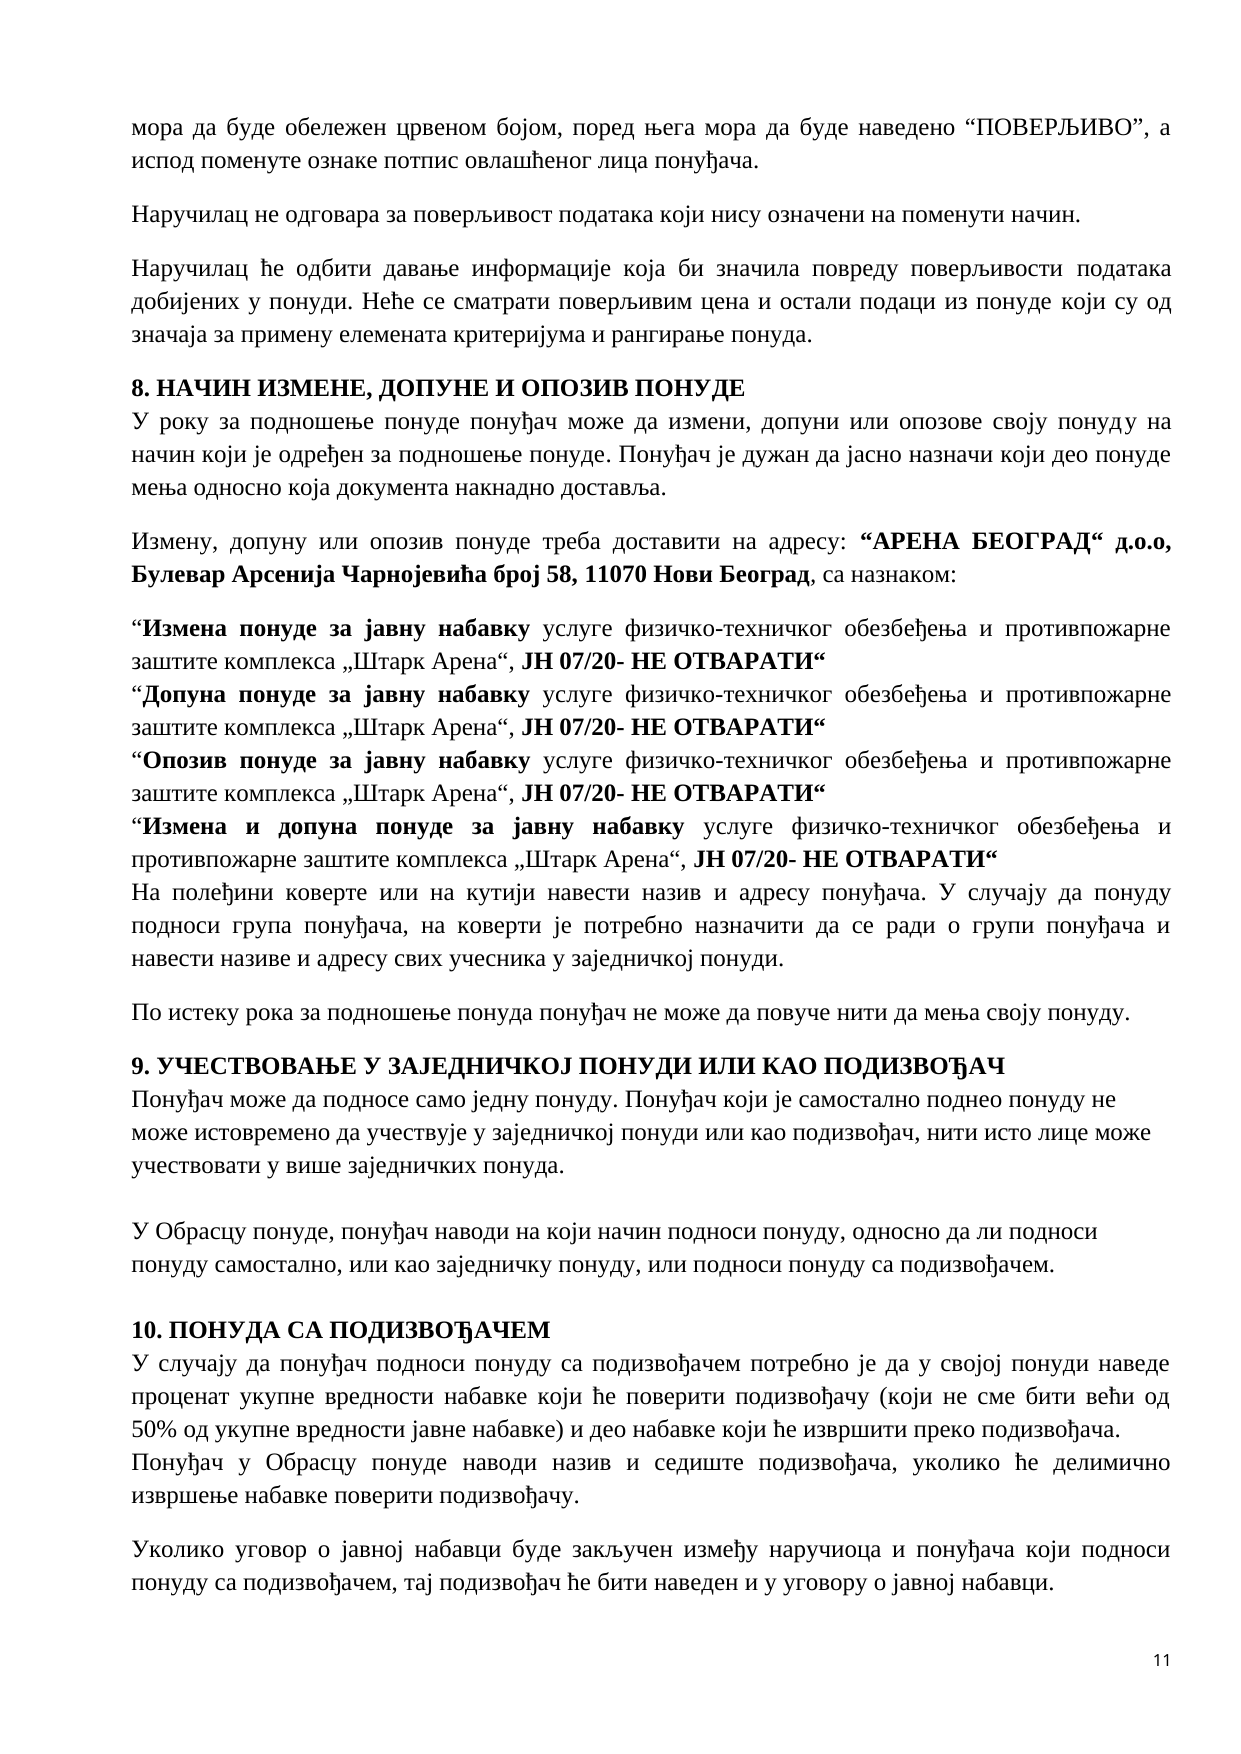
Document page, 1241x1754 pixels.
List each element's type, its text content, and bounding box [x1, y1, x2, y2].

text Уколико уговор о јавној набавци буде закључен између наручиоца и понуђача који подноси понуду са подизвођачем, тај подизвођач ће бити наведен и у уговору о јавној набавци. [131, 1534, 1172, 1596]
text На полеђини коверте или на кутији навести назив и адресу понуђача. У случају да понуду подноси група понуђача, на коверти је потребно назначити да се ради о групи понуђача и навести називе и адресу свих учесника у заједничкој понуди. [131, 877, 1172, 972]
text Понуђач у Обрасцу понуде наводи назив и седиште подизвођача, уколико ће делимично извршење набавке поверити подизвођачу. [131, 1447, 1172, 1509]
text “Опозив понуде за јавну набавку услуге физичко-техничког обезбеђења и противпожарне заштите комплекса „Штарк Арена“, ЈН 07/20- НЕ ОТВАРАТИ“ [131, 745, 1172, 807]
text “Измена и допуна понуде за јавну набавку услуге физичко-техничког обезбеђења и противпожарне заштите комплекса „Штарк Арена“, ЈН 07/20- НЕ ОТВАРАТИ“ [131, 811, 1172, 873]
text У року за подношење понуде понуђач може да измени, допуни или опозове своју понуду на начин који је одређен за подношење понуде. Понуђач је дужан да јасно назначи који део понуде мења односно која документа накнадно доставља. [131, 406, 1172, 501]
text Понуђач може да подносе само једну понуду. Понуђач који је самостално поднео понуду не може истовремено да учествује у заједничкој понуди или као подизвођач, нити исто лице може учествовати у више заједничких понуда. [131, 1084, 1172, 1179]
text Наручилац ће одбити давање информације која би значила повреду поверљивости података добијених у понуди. Неће се сматрати поверљивим цена и остали подаци из понуде који су од значаја за примену елемената критеријума и рангирање понуда. [131, 253, 1172, 348]
text 10. ПОНУДА СА ПОДИЗВОЂАЧЕМ [131, 1315, 1172, 1344]
text 8. НАЧИН ИЗМЕНЕ, ДОПУНЕ И ОПОЗИВ ПОНУДЕ [131, 373, 1172, 402]
text “Допуна понуде за јавну набавку услуге физичко-техничког обезбеђења и противпожарне заштите комплекса „Штарк Арена“, ЈН 07/20- НЕ ОТВАРАТИ“ [131, 679, 1172, 741]
text У Обрасцу понуде, понуђач наводи на који начин подноси понуду, односно да ли подноси понуду самостално, или као заједничку понуду, или подноси понуду са подизвођачем. [131, 1216, 1172, 1278]
text Измену, допуну или опозив понуде треба доставити на адресу: “АРЕНА БЕОГРАД“ д.о.о, Булевар Арсенија Чарнојевића број 58, 11070 Нови Београд, са назнаком: [131, 526, 1172, 588]
text “Измена понуде за јавну набавку услуге физичко-техничког обезбеђења и противпожарне заштите комплекса „Штарк Арена“, ЈН 07/20- НЕ ОТВАРАТИ“ [131, 613, 1172, 675]
text 9. УЧЕСТВОВАЊЕ У ЗАЈЕДНИЧКОЈ ПОНУДИ ИЛИ КАО ПОДИЗВОЂАЧ [131, 1051, 1172, 1079]
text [131, 112, 1172, 174]
text По истеку рока за подношење понуда понуђач не може да повуче нити да мења своју понуду. [131, 997, 1172, 1026]
text Наручилац не одговара за поверљивост података који нису означени на поменути начин. [131, 199, 1172, 228]
text У случају да понуђач подноси понуду са подизвођачем потребно је да у својој понуди наведе проценат укупне вредности набавке који ће поверити подизвођачу (који не сме бити већи од 50% од укупне вредности јавне набавке) и део набавке који ће извршити преко подизвођача. [131, 1348, 1172, 1443]
